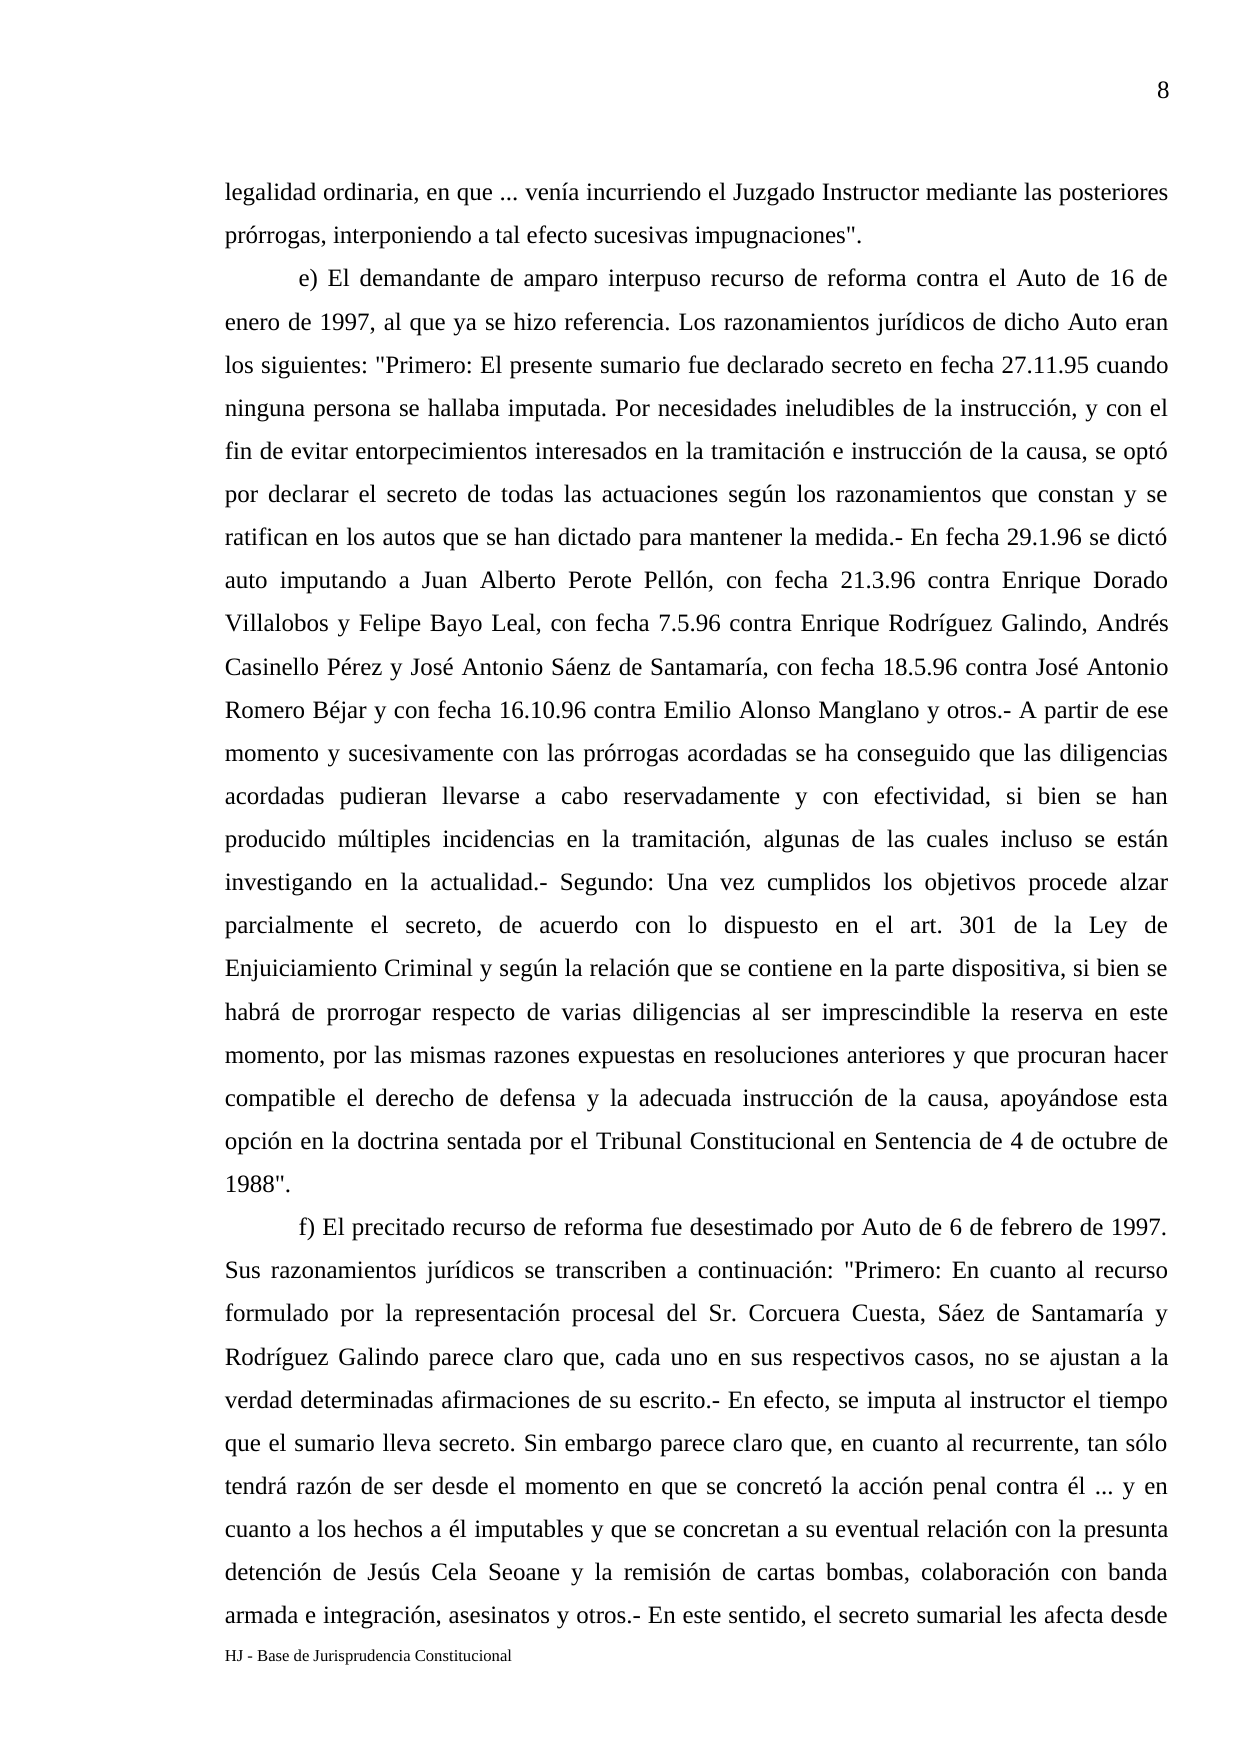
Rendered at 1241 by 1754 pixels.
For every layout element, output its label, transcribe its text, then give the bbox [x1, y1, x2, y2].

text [224, 1212, 1169, 1629]
text e) El demandante de amparo interpuso recurso de reforma contra el Auto de 16 de enero de 1997, al que ya se hizo referencia. Los razonamientos jurídicos de dicho Auto eran los siguientes: "Primero: El presente sumario fue declarado secreto en fecha 27.11.95 cuando ninguna persona se hallaba imputada. Por necesidades ineludibles de la instrucción, y con el fin de evitar entorpecimientos interesados en la tramitación e instrucción de la causa, se optó por declarar el secreto de todas las actuaciones según los razonamientos que constan y se ratifican en los autos que se han dictado para mantener la medida.- En fecha 29.1.96 se dictó auto imputando a Juan Alberto Perote Pellón, con fecha 21.3.96 contra Enrique Dorado Villalobos y Felipe Bayo Leal, con fecha 7.5.96 contra Enrique Rodríguez Galindo, Andrés Casinello Pérez y José Antonio Sáenz de Santamaría, con fecha 18.5.96 contra José Antonio Romero Béjar y con fecha 16.10.96 contra Emilio Alonso Manglano y otros.- A partir de ese momento y sucesivamente con las prórrogas acordadas se ha conseguido que las diligencias acordadas pudieran llevarse a cabo reservadamente y con efectividad, si bien se han producido múltiples incidencias en la tramitación, algunas de las cuales incluso se están investigando en la actualidad.- Segundo: Una vez cumplidos los objetivos procede alzar parcialmente el secreto, de acuerdo con lo dispuesto en el art. 301 de la Ley de Enjuiciamiento Criminal y según la relación que se contiene en la parte dispositiva, si bien se habrá de prorrogar respecto de varias diligencias al ser imprescindible la reserva en este momento, por las mismas razones expuestas en resoluciones anteriores y que procuran hacer compatible el derecho de defensa y la adecuada instrucción de la causa, apoyándose esta opción en la doctrina sentada por el Tribunal Constitucional en Sentencia de 4 de octubre de 1988". [224, 263, 1169, 1198]
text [224, 177, 1169, 249]
